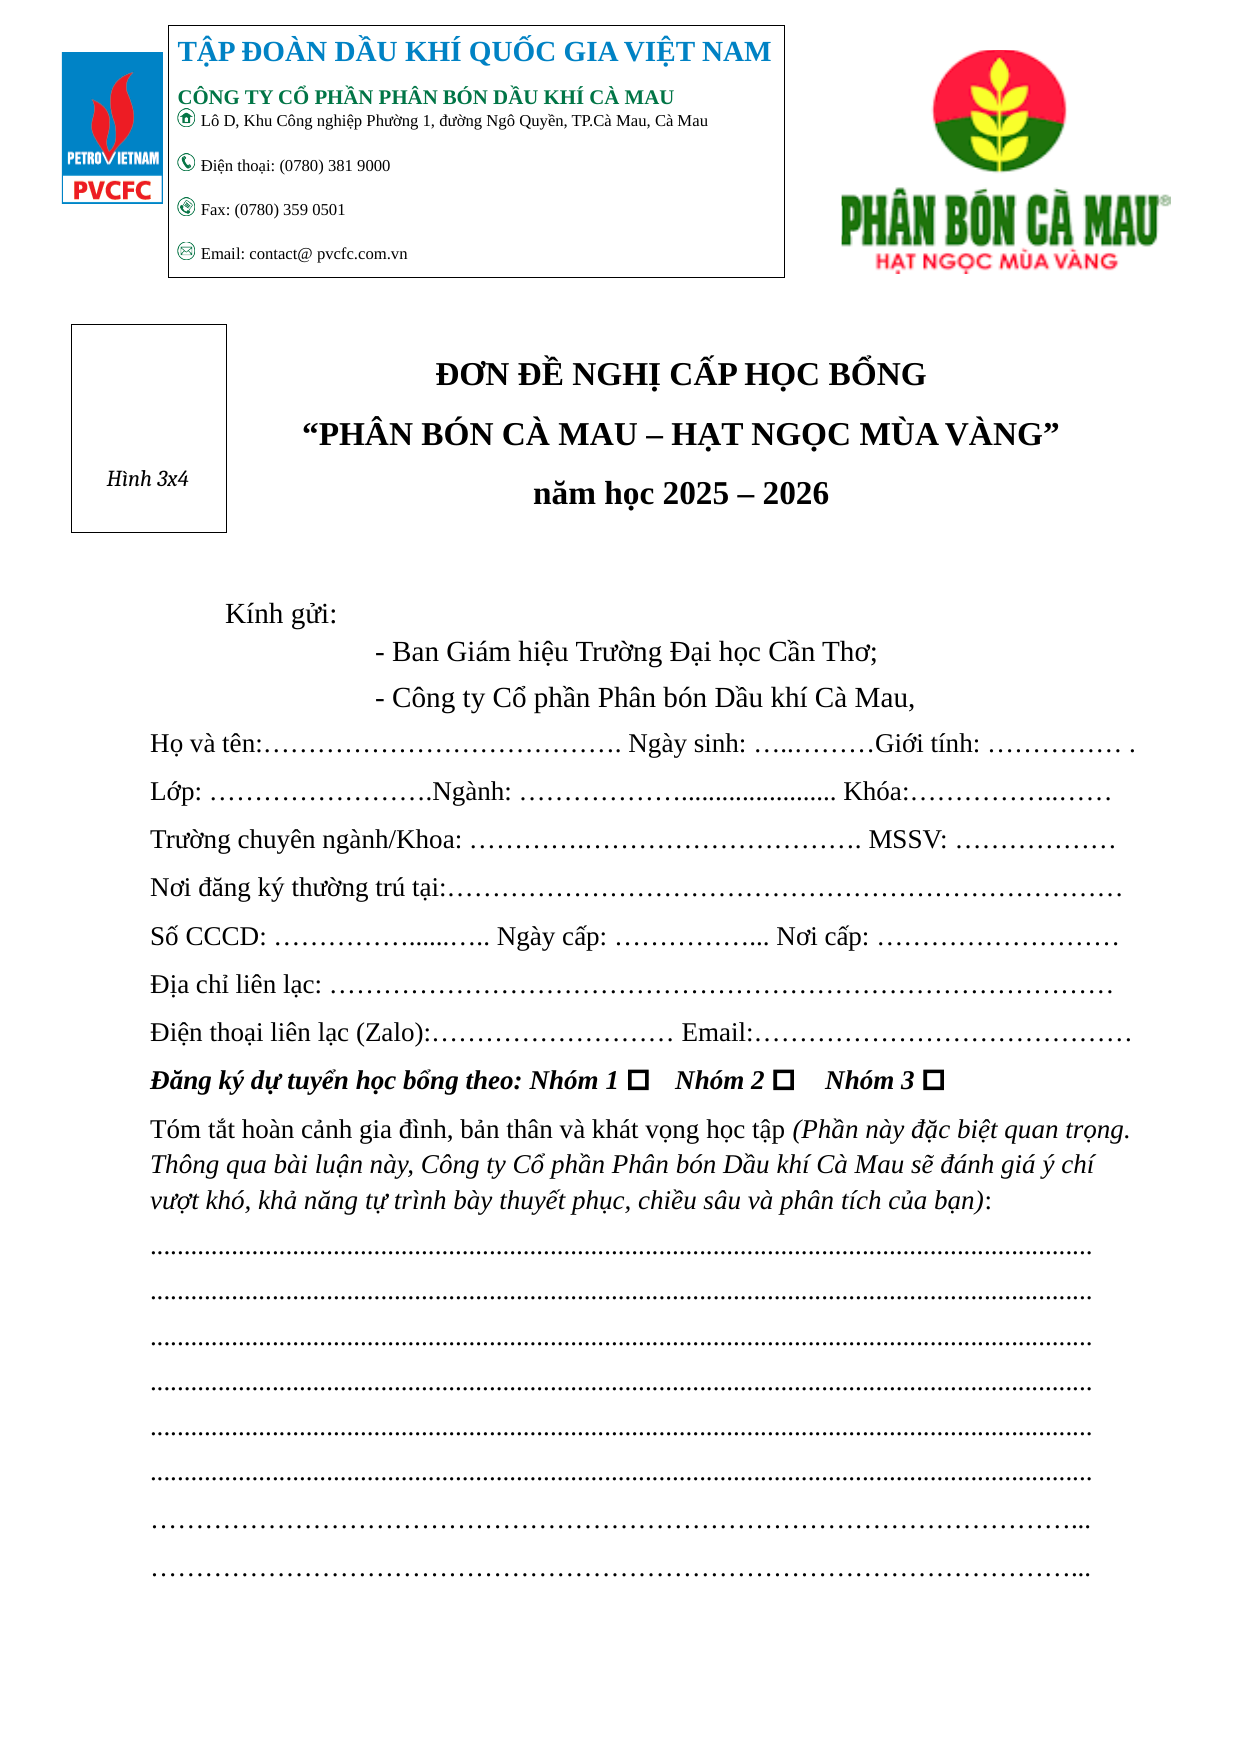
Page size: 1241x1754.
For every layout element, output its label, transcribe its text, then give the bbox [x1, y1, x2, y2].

text Họ và tên:…………………………………. Ngày sinh: …..………Giới tính: …………… . [150, 727, 1137, 758]
picture [118, 152, 158, 164]
picture [76, 152, 101, 164]
picture [177, 108, 195, 127]
picture [177, 197, 195, 216]
picture [64, 176, 161, 202]
text ĐƠN ĐỀ NGHỊ CẤP HỌC BỔNG [227, 354, 1137, 393]
text ………………………………………………………………………………………….. [150, 1503, 1137, 1534]
text - Công ty Cổ phần Phân bón Dầu khí Cà Mau, [150, 681, 1137, 714]
text “PHÂN BÓN CÀ MAU – HẠT NGỌC MÙA VÀNG” [227, 414, 1137, 452]
text Số CCCD: ……………......….. Ngày cấp: ……………... Nơi cấp: ……………………… [150, 919, 1137, 951]
picture [68, 152, 73, 162]
text Nơi đăng ký thường trú tại:………………………………………………………………… [150, 871, 1137, 902]
text Kính gửi: [150, 596, 1137, 629]
text Trường chuyên ngành/Khoa: ………….…………………………. MSSV: ……………… [150, 823, 1137, 854]
text Điện thoại liên lạc (Zalo):……………………… Email:…………………………………… [150, 1016, 1137, 1047]
text Lớp: …………………….Ngành: ………………....................... Khóa:……………..…… [150, 775, 1137, 806]
text Địa chỉ liên lạc: …………………………………………………………………………… [150, 968, 1137, 999]
picture [92, 73, 133, 164]
text năm học 2025 – 2026 [227, 473, 1137, 511]
text Tóm tắt hoàn cảnh gia đình, bản thân và khát vọng học tập (Phần này đặc biệt quan trọng. Thông qua bài luận này, Công ty Cổ phần Phân bón Dầu khí Cà Mau sẽ đánh giá ý chí vượt khó, khả năng tự trình bày thuyết phục, chiều sâu và phân tích của bạn): [150, 1113, 1137, 1215]
text ………………………………………………………………………………………….. [150, 1551, 1137, 1582]
picture [177, 153, 195, 171]
text - Ban Giám hiệu Trường Đại học Cần Thơ; [150, 634, 1137, 668]
picture [841, 50, 1171, 274]
text Đăng ký dự tuyển học bổng theo: Nhóm 1 Nhóm 2 Nhóm 3 [150, 1064, 1137, 1096]
picture [177, 242, 195, 260]
